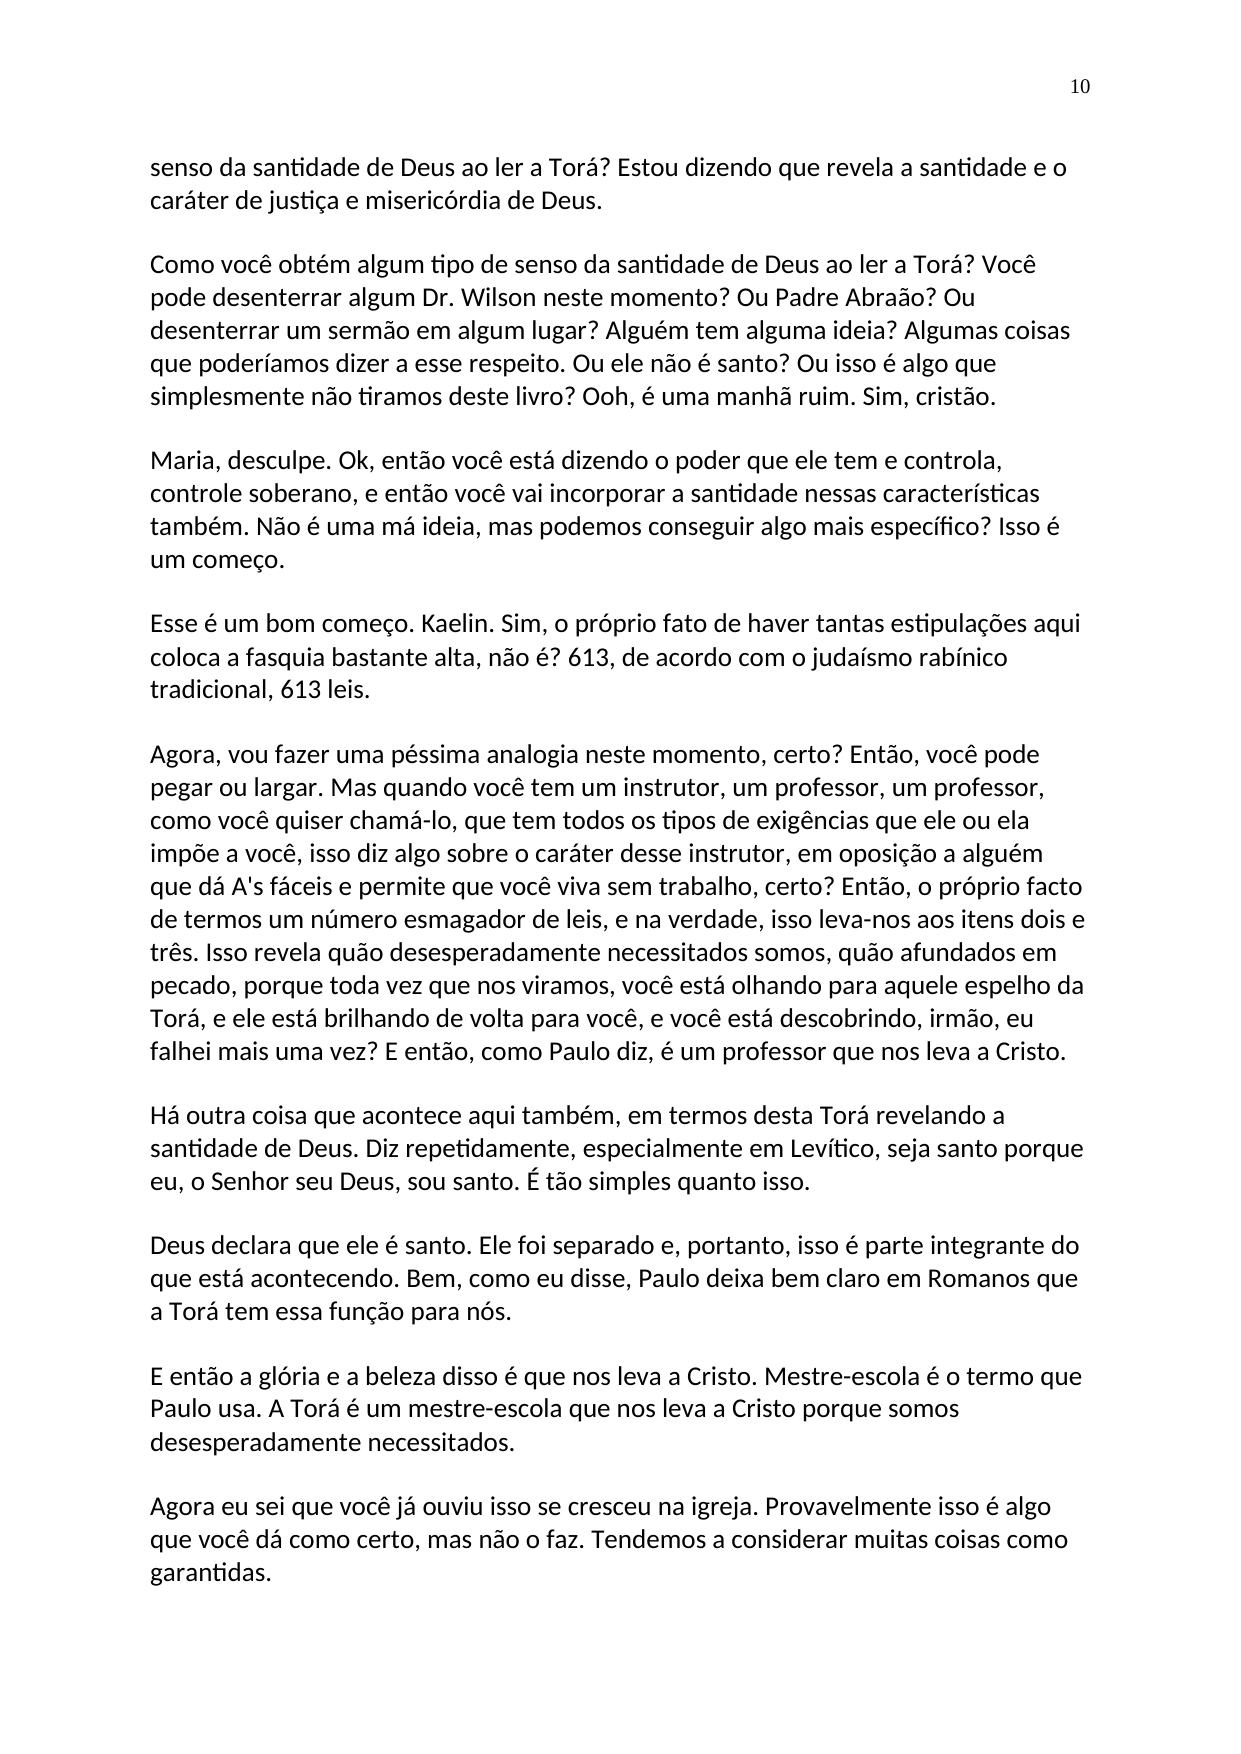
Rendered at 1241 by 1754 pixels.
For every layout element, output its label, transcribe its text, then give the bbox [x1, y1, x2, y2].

text Deus declara que ele é santo. Ele foi separado e, portanto, isso é parte integrante do que está acontecendo. Bem, como eu disse, Paulo deixa bem claro em Romanos que a Torá tem essa função para nós. [150, 1228, 1090, 1327]
text E então a glória e a beleza disso é que nos leva a Cristo. Mestre-escola é o termo que Paulo usa. A Torá é um mestre-escola que nos leva a Cristo porque somos desesperadamente necessitados. [150, 1359, 1090, 1458]
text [150, 150, 1090, 216]
text Agora eu sei que você já ouviu isso se cresceu na igreja. Provavelmente isso é algo que você dá como certo, mas não o faz. Tendemos a considerar muitas coisas como garantidas. [150, 1489, 1090, 1588]
text Como você obtém algum tipo de senso da santidade de Deus ao ler a Torá? Você pode desenterrar algum Dr. Wilson neste momento? Ou Padre Abraão? Ou desenterrar um sermão em algum lugar? Alguém tem alguma ideia? Algumas coisas que poderíamos dizer a esse respeito. Ou ele não é santo? Ou isso é algo que simplesmente não tiramos deste livro? Ooh, é uma manhã ruim. Sim, cristão. [150, 247, 1090, 412]
text Maria, desculpe. Ok, então você está dizendo o poder que ele tem e controla, controle soberano, e então você vai incorporar a santidade nessas características também. Não é uma má ideia, mas podemos conseguir algo mais específico? Isso é um começo. [150, 443, 1090, 576]
text Agora, vou fazer uma péssima analogia neste momento, certo? Então, você pode pegar ou largar. Mas quando você tem um instrutor, um professor, um professor, como você quiser chamá-lo, que tem todos os tipos de exigências que ele ou ela impõe a você, isso diz algo sobre o caráter desse instrutor, em oposição a alguém que dá A's fáceis e permite que você viva sem trabalho, certo? Então, o próprio facto de termos um número esmagador de leis, e na verdade, isso leva-nos aos itens dois e três. Isso revela quão desesperadamente necessitados somos, quão afundados em pecado, porque toda vez que nos viramos, você está olhando para aquele espelho da Torá, e ele está brilhando de volta para você, e você está descobrindo, irmão, eu falhei mais uma vez? E então, como Paulo diz, é um professor que nos leva a Cristo. [150, 737, 1090, 1067]
text Esse é um bom começo. Kaelin. Sim, o próprio fato de haver tantas estipulações aqui coloca a fasquia bastante alta, não é? 613, de acordo com o judaísmo rabínico tradicional, 613 leis. [150, 607, 1090, 706]
text Há outra coisa que acontece aqui também, em termos desta Torá revelando a santidade de Deus. Diz repetidamente, especialmente em Levítico, seja santo porque eu, o Senhor seu Deus, sou santo. É tão simples quanto isso. [150, 1098, 1090, 1197]
